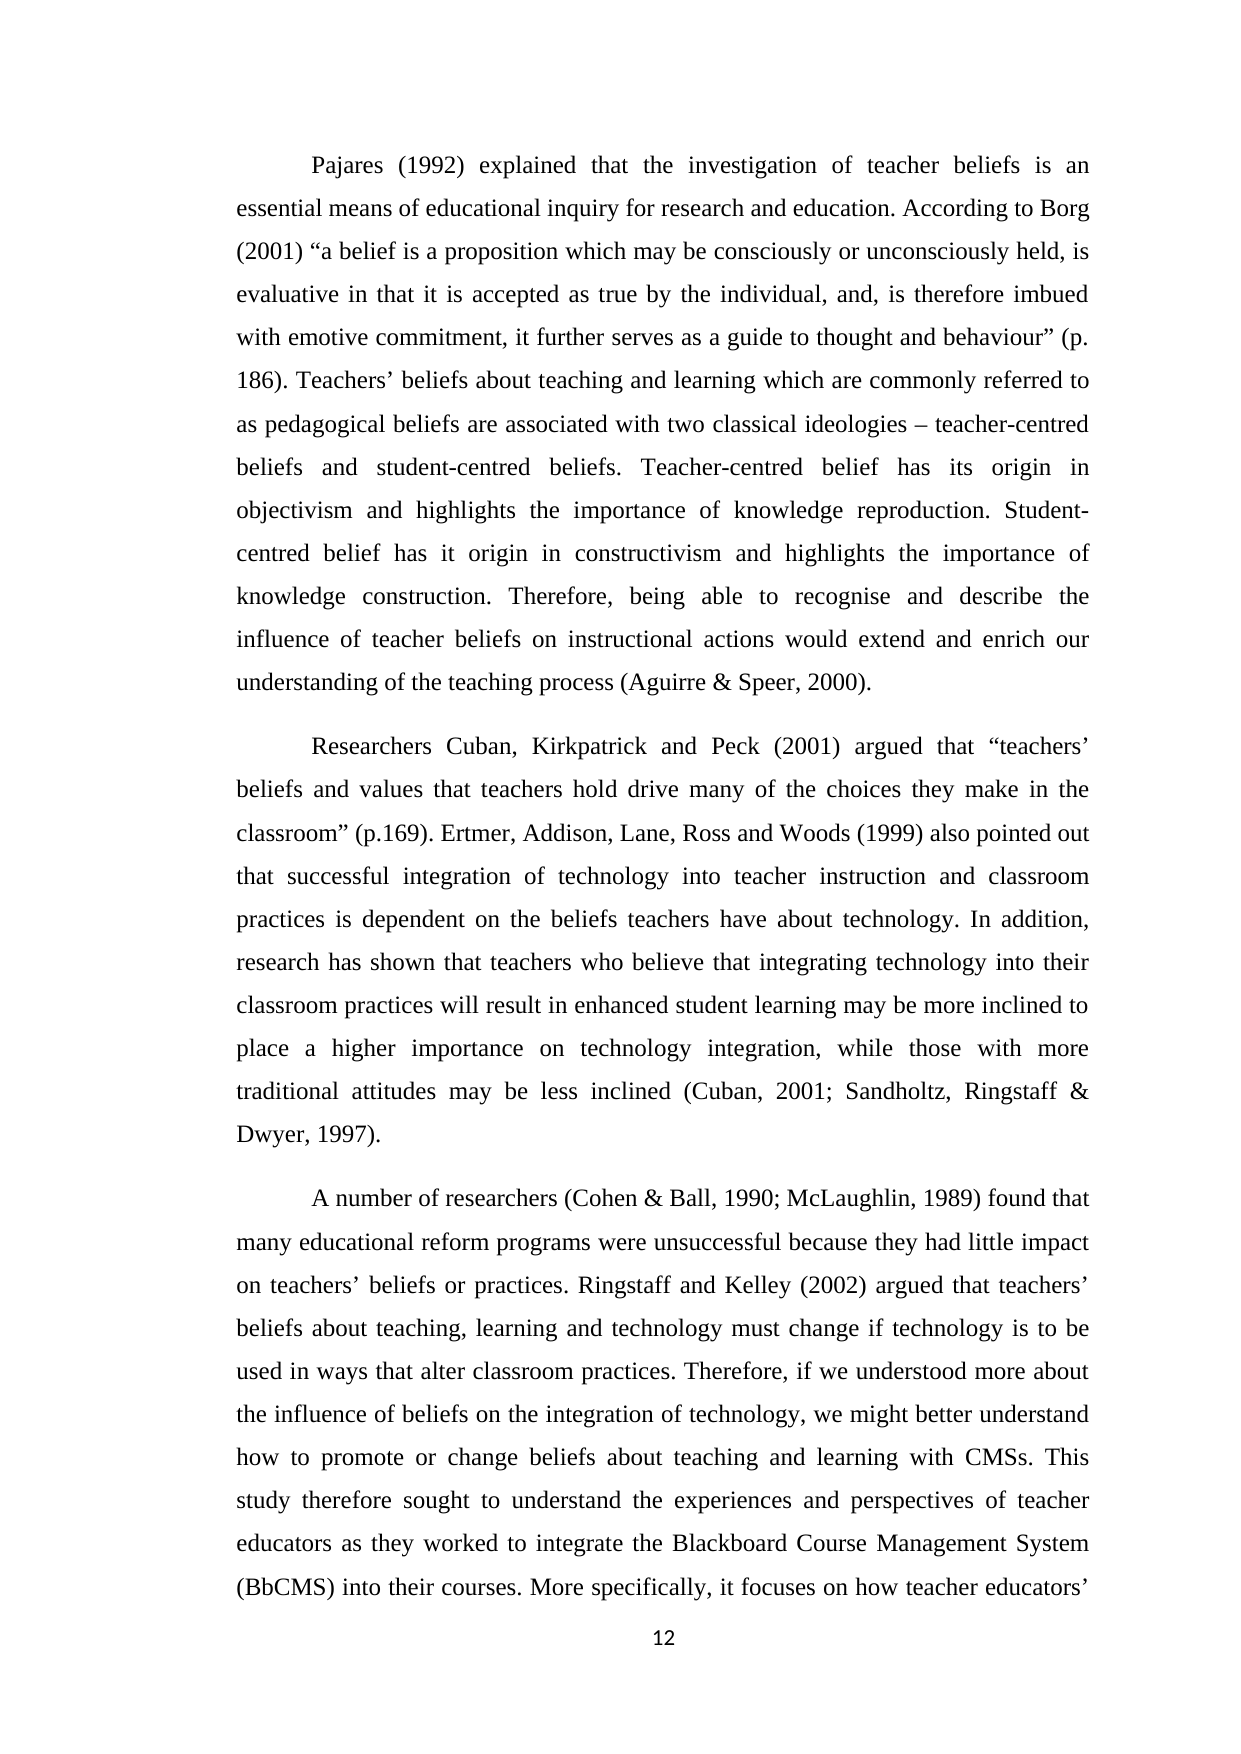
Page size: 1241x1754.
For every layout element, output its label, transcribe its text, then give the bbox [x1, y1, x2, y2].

text Researchers Cuban, Kirkpatrick and Peck (2001) argued that “teachers’ beliefs and values that teachers hold drive many of the choices they make in the classroom” (p.169). Ertmer, Addison, Lane, Ross and Woods (1999) also pointed out that successful integration of technology into teacher instruction and classroom practices is dependent on the beliefs teachers have about technology. In addition, research has shown that teachers who believe that integrating technology into their classroom practices will result in enhanced student learning may be more inclined to place a higher importance on technology integration, while those with more traditional attitudes may be less inclined (Cuban, 2001; Sandholtz, Ringstaff & Dwyer, 1997). [236, 731, 1090, 1148]
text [236, 1183, 1090, 1600]
text Pajares (1992) explained that the investigation of teacher beliefs is an essential means of educational inquiry for research and education. According to Borg (2001) “a belief is a proposition which may be consciously or unconsciously held, is evaluative in that it is accepted as true by the individual, and, is therefore imbued with emotive commitment, it further serves as a guide to thought and behaviour” (p. 186). Teachers’ beliefs about teaching and learning which are commonly referred to as pedagogical beliefs are associated with two classical ideologies – teacher-centred beliefs and student-centred beliefs. Teacher-centred belief has its origin in objectivism and highlights the importance of knowledge reproduction. Student-centred belief has it origin in constructivism and highlights the importance of knowledge construction. Therefore, being able to recognise and describe the influence of teacher beliefs on instructional actions would extend and enrich our understanding of the teaching process (Aguirre & Speer, 2000). [236, 150, 1090, 696]
